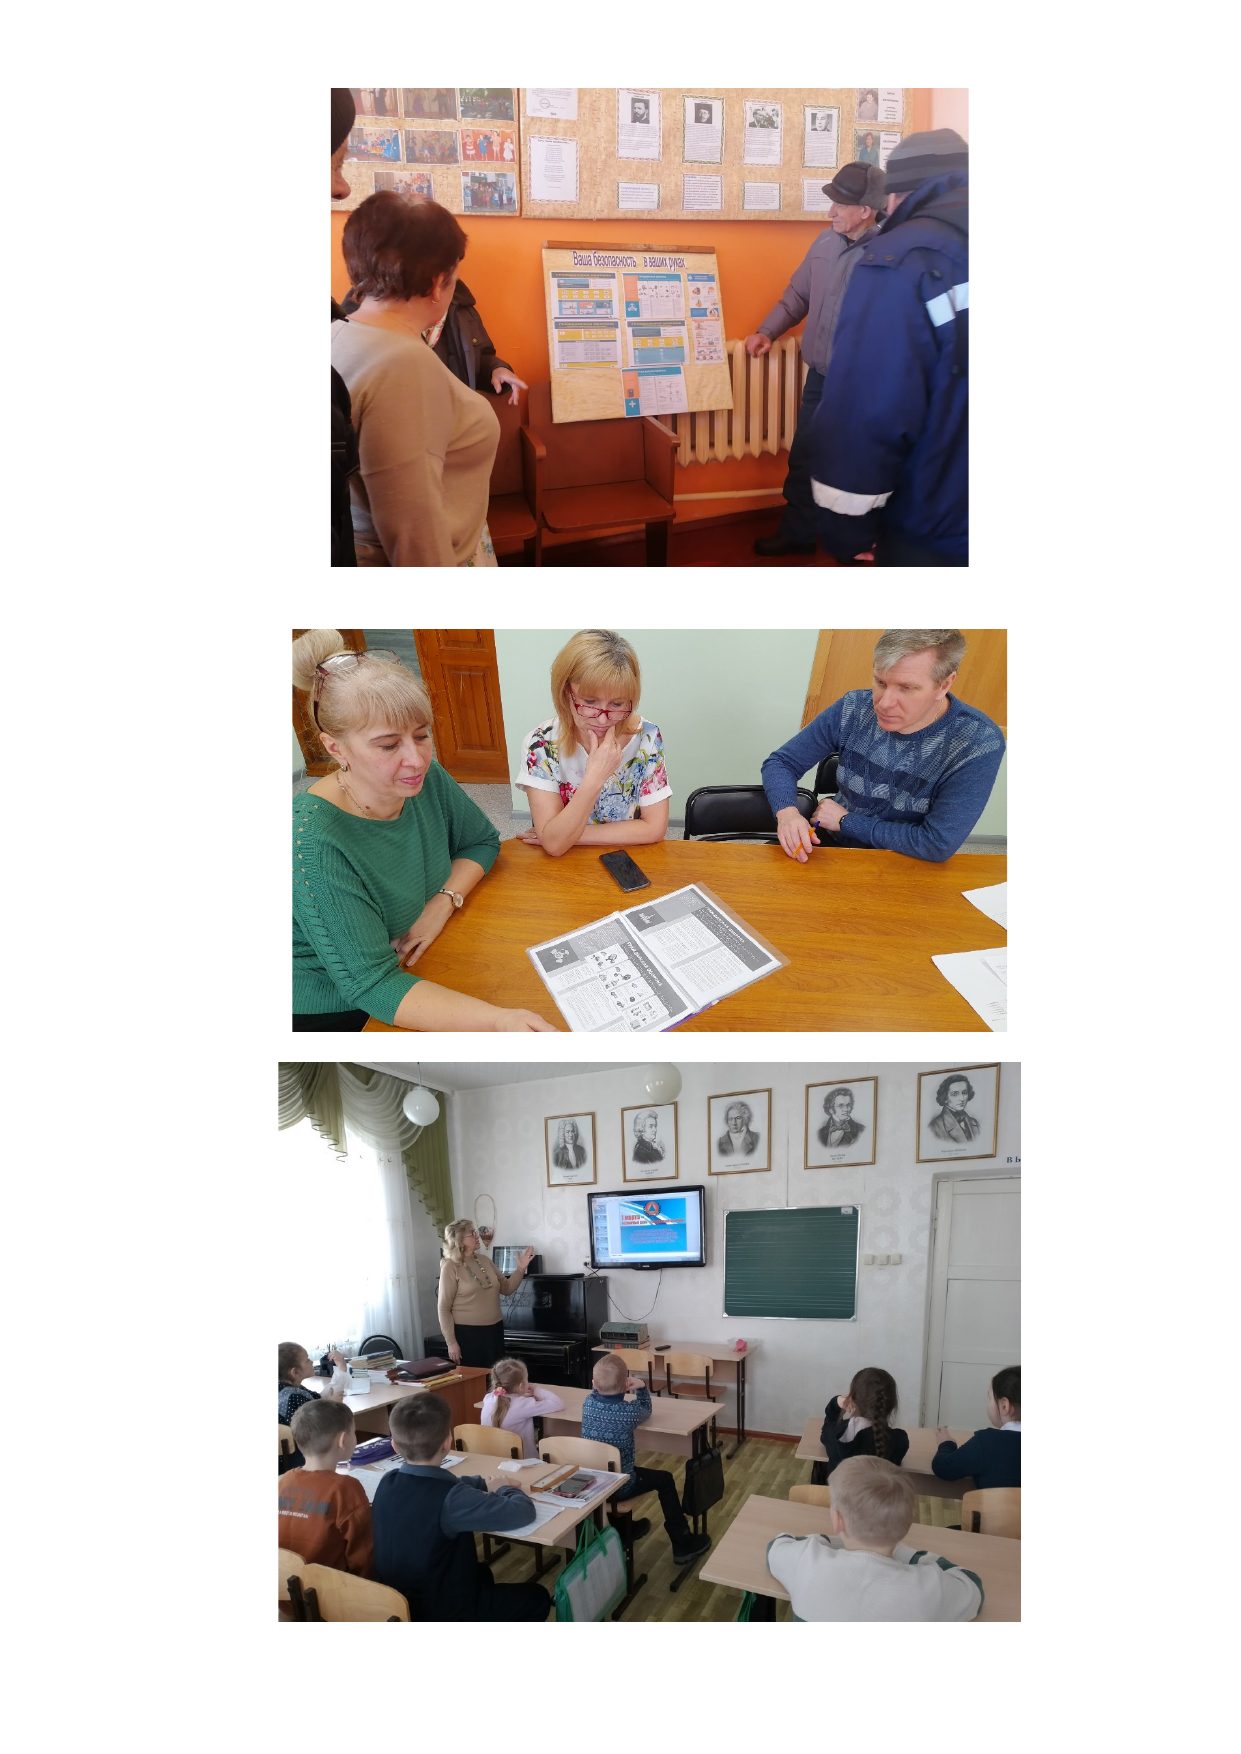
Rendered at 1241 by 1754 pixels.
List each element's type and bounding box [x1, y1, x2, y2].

picture [330, 88, 969, 567]
picture [278, 1062, 1021, 1622]
picture [292, 629, 1008, 1032]
